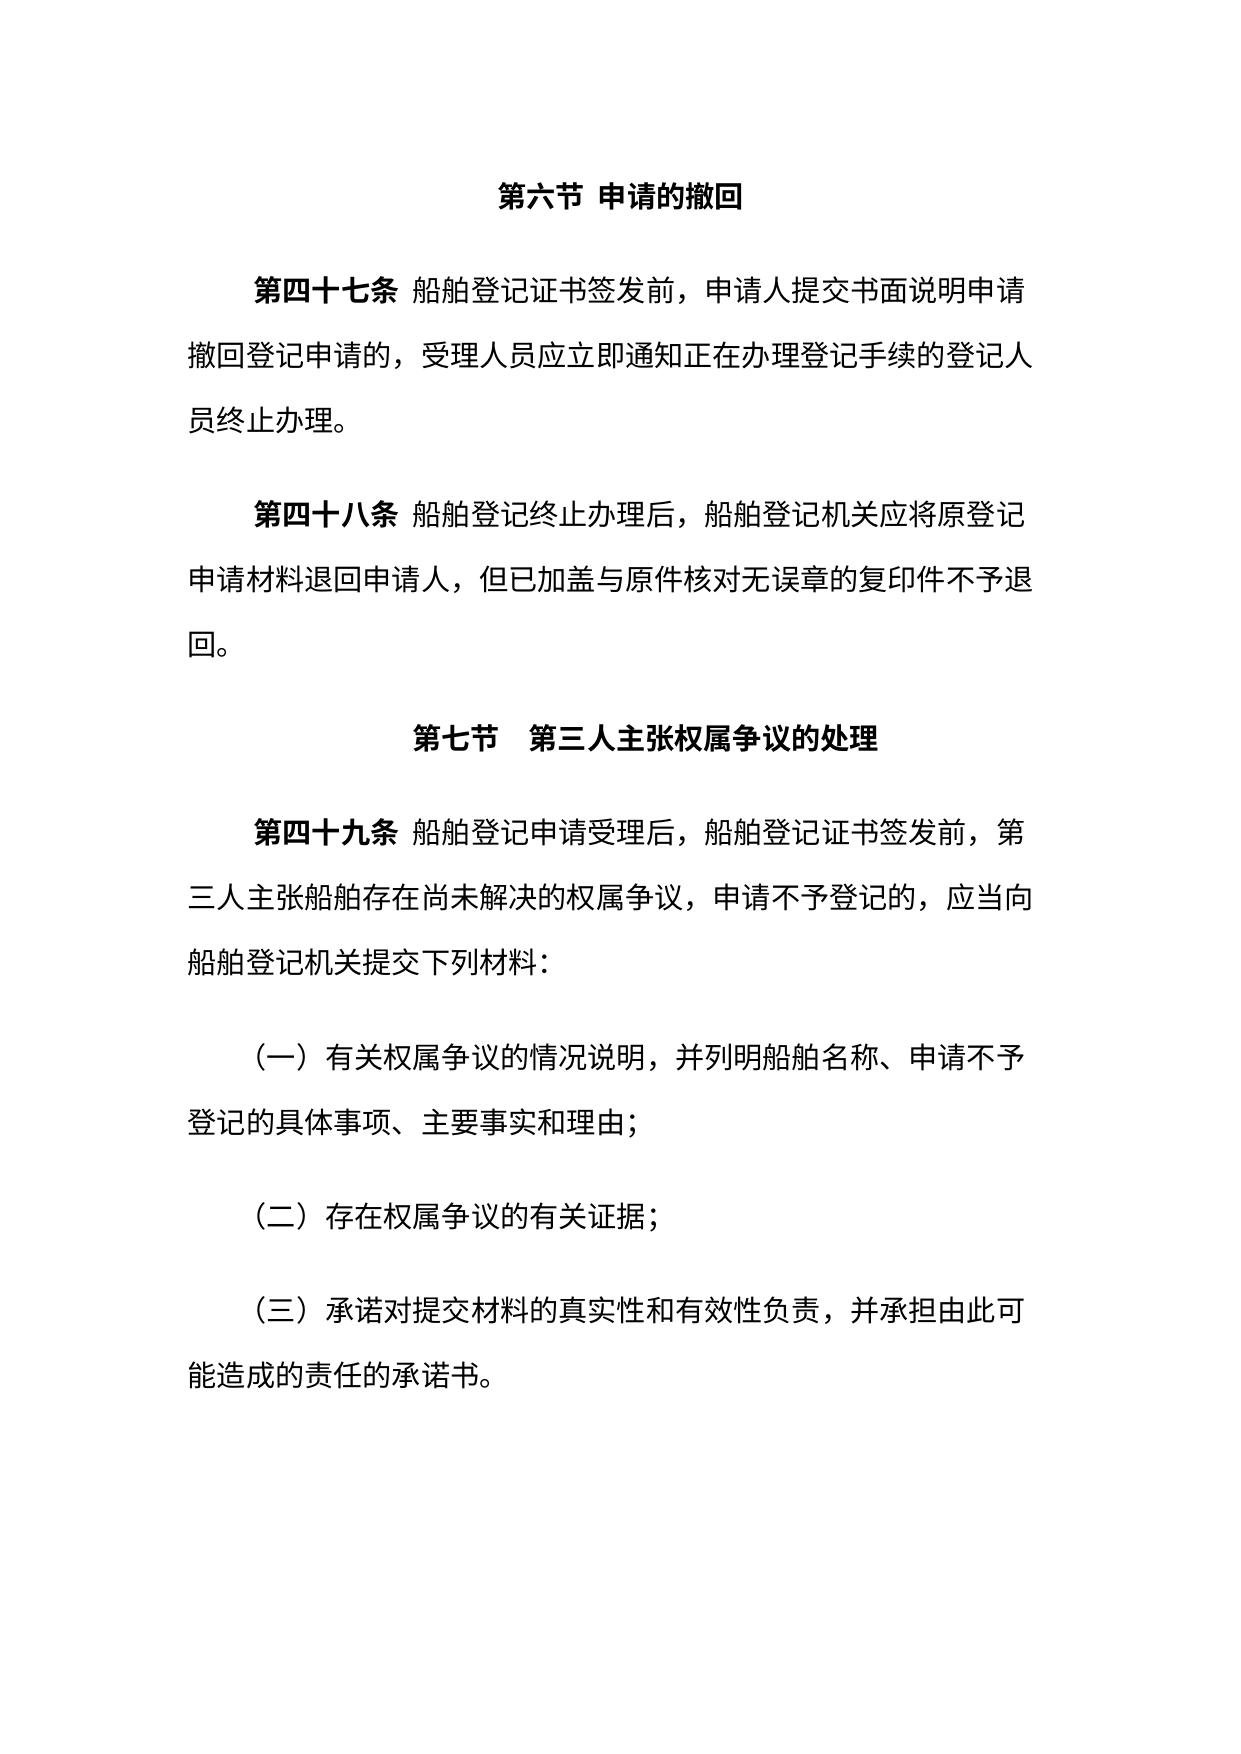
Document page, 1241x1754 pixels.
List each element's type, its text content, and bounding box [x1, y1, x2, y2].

text 第六节 申请的撤回 [187, 162, 1053, 227]
text 第七节 第三人主张权属争议的处理 [187, 704, 1053, 769]
text 第四十九条 船舶登记申请受理后，船舶登记证书签发前，第三人主张船舶存在尚未解决的权属争议，申请不予登记的，应当向船舶登记机关提交下列材料： [187, 799, 1053, 994]
text 第四十七条 船舶登记证书签发前，申请人提交书面说明申请撤回登记申请的，受理人员应立即通知正在办理登记手续的登记人员终止办理。 [187, 256, 1053, 451]
text （一）有关权属争议的情况说明，并列明船舶名称、申请不予登记的具体事项、主要事实和理由； [187, 1023, 1053, 1153]
text （三）承诺对提交材料的真实性和有效性负责，并承担由此可能造成的责任的承诺书。 [187, 1276, 1053, 1406]
text 第四十八条 船舶登记终止办理后，船舶登记机关应将原登记申请材料退回申请人，但已加盖与原件核对无误章的复印件不予退回。 [187, 480, 1053, 675]
text （二）存在权属争议的有关证据； [187, 1182, 1053, 1247]
